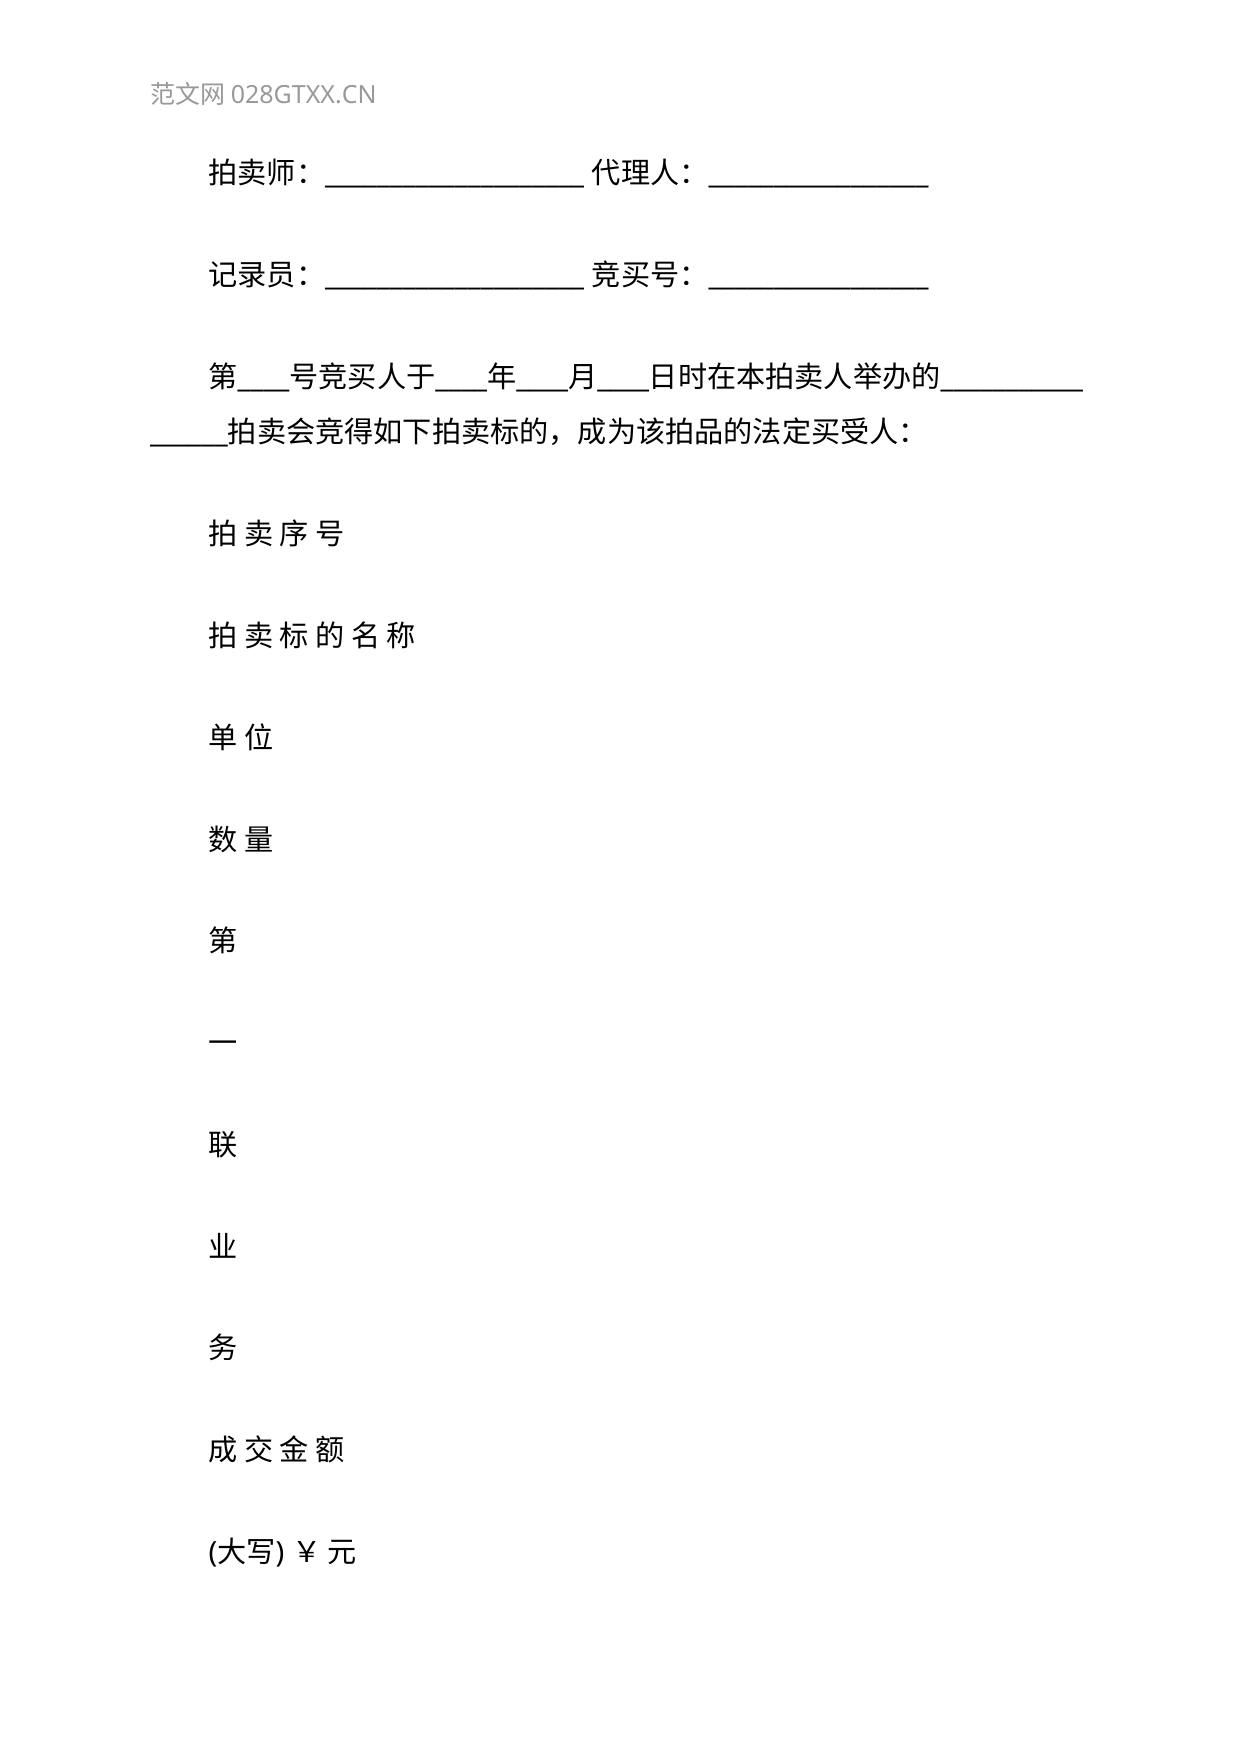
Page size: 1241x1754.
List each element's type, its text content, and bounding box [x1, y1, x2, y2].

text 记录员：____________________ 竞买号：_________________ [150, 252, 1090, 294]
text 拍 卖 标 的 名 称 [150, 613, 1090, 655]
text 一 [150, 1020, 1090, 1062]
text 业 [150, 1223, 1090, 1266]
text (大写) ￥ 元 [150, 1529, 1090, 1571]
text 成 交 金 额 [150, 1427, 1090, 1469]
text 务 [150, 1325, 1090, 1367]
text 数 量 [150, 816, 1090, 858]
text 第 [150, 918, 1090, 960]
text 拍卖师：____________________ 代理人：_________________ [150, 150, 1090, 192]
text 单 位 [150, 714, 1090, 757]
text 联 [150, 1122, 1090, 1164]
text 第____号竞买人于____年____月____日时在本拍卖人举办的_________________拍卖会竞得如下拍卖标的，成为该拍品的法定买受人： [150, 354, 1090, 451]
text 拍 卖 序 号 [150, 511, 1090, 553]
